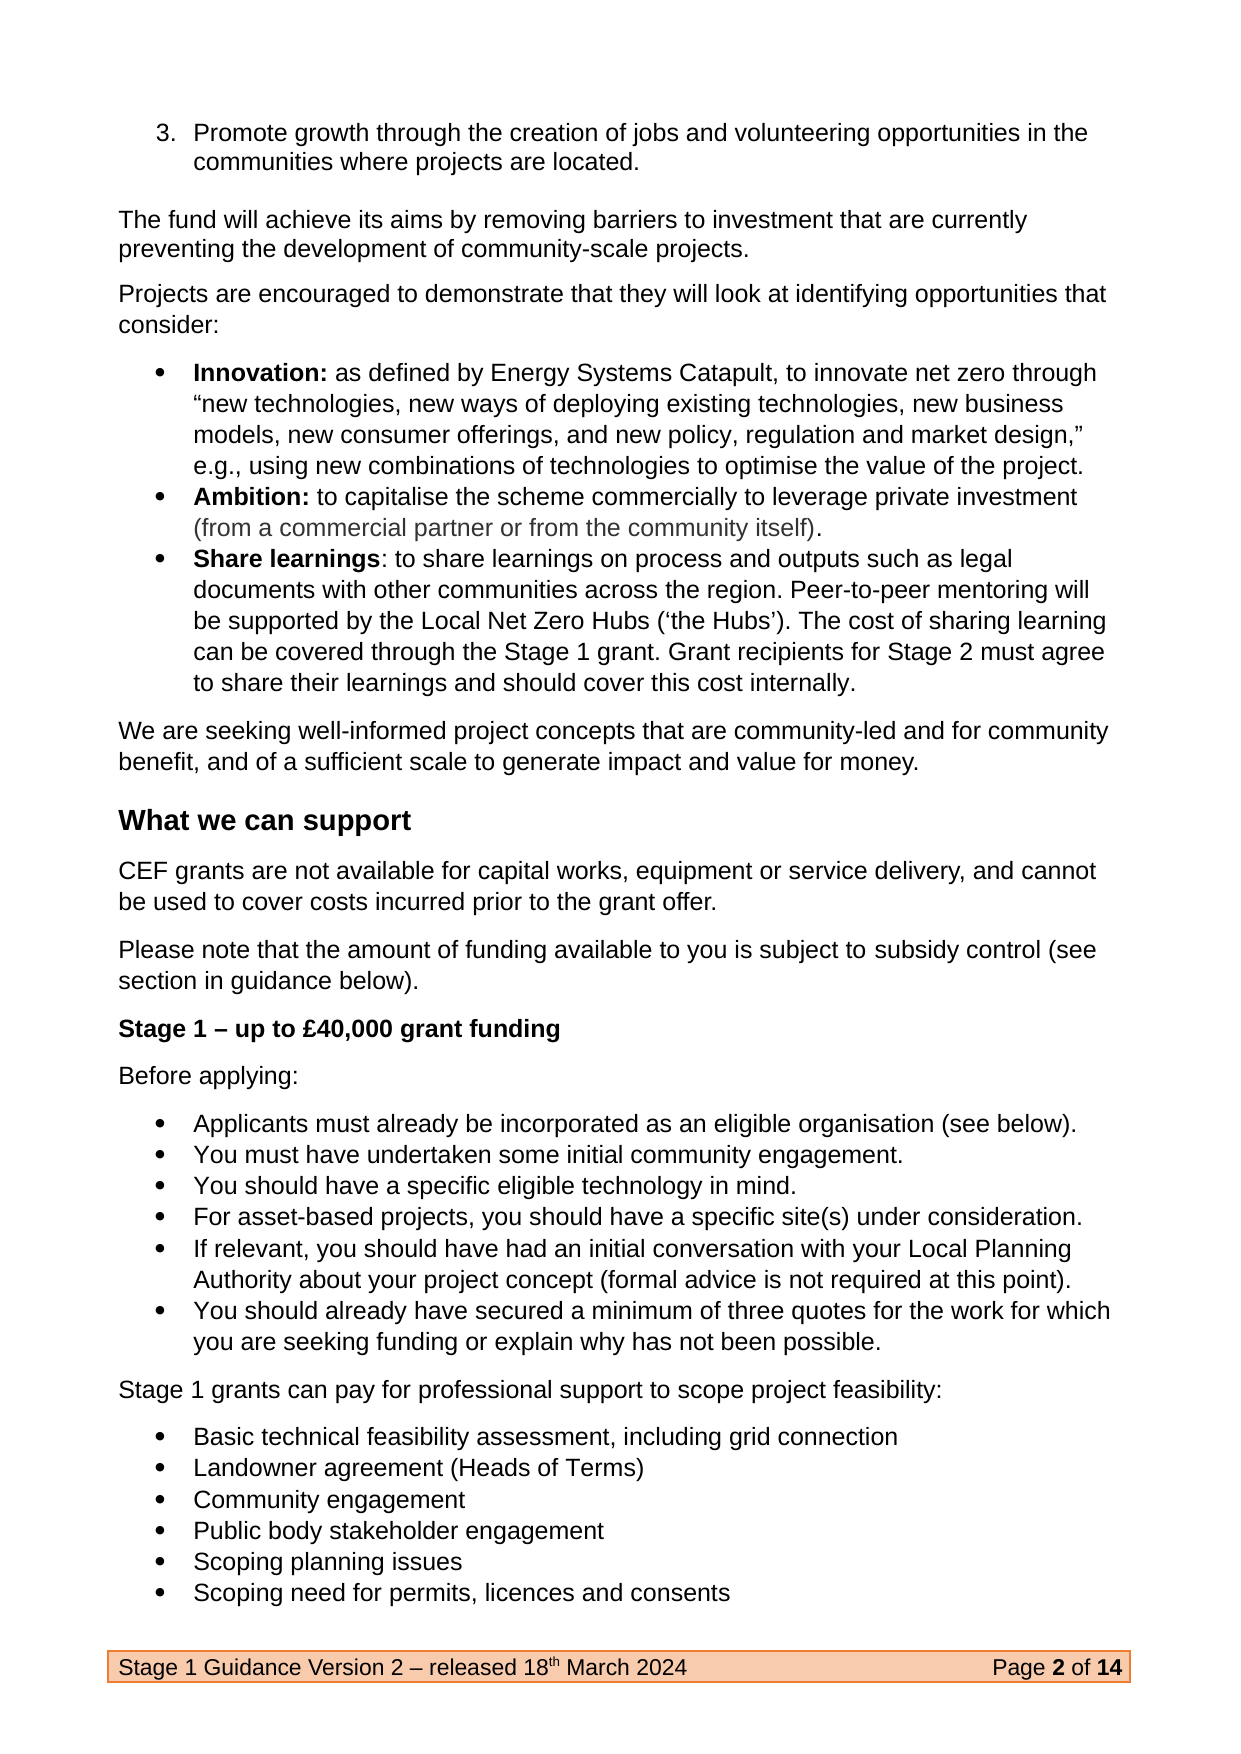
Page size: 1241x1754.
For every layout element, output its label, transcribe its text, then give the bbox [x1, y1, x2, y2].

text Please note that the amount of funding available to you is subject to subsidy control (see section in guidance below). [118, 935, 1122, 994]
text The fund will achieve its aims by removing barriers to investment that are currently preventing the development of community-scale projects. [118, 205, 1122, 262]
list You must have undertaken some initial community engagement. [156, 1140, 1122, 1169]
list You should already have secured a minimum of three quotes for the work for which you are seeking funding or explain why has not been possible. [156, 1296, 1122, 1356]
list Public body stakeholder engagement [156, 1516, 1122, 1544]
text Stage 1 – up to £40,000 grant funding [118, 1013, 1122, 1042]
text We are seeking well-informed project concepts that are community-led and for community benefit, and of a sufficient scale to generate impact and value for money. [118, 716, 1122, 776]
list For asset-based projects, you should have a specific site(s) under consideration. [156, 1202, 1122, 1231]
list Community engagement [156, 1484, 1122, 1513]
text Projects are encouraged to demonstrate that they will look at identifying opportunities that consider: [118, 279, 1122, 339]
list Innovation: as defined by Energy Systems Catapult, to innovate net zero through “new technologies, new ways of deploying existing technologies, new business models, new consumer offerings, and new policy, regulation and market design,” e.g., using new combinations of technologies to optimise the value of the project. [156, 358, 1122, 480]
list If relevant, you should have had an initial conversation with your Local Planning Authority about your project concept (formal advice is not required at this point). [156, 1233, 1122, 1293]
list Ambition: to capitalise the scheme commercially to leverage private investment (from a commercial partner or from the community itself). [156, 482, 1122, 542]
text Before applying: [118, 1061, 1122, 1090]
list Applicants must already be incorporated as an eligible organisation (see below). [156, 1109, 1122, 1138]
text CEF grants are not available for capital works, equipment or service delivery, and cannot be used to cover costs incurred prior to the grant offer. [118, 856, 1122, 916]
list You should have a specific eligible technology in mind. [156, 1171, 1122, 1200]
list Landowner agreement (Heads of Terms) [156, 1453, 1122, 1482]
list Share learnings: to share learnings on process and outputs such as legal documents with other communities across the region. Peer-to-peer mentoring will be supported by the Local Net Zero Hubs (‘the Hubs’). The cost of sharing learning can be covered through the Stage 1 grant. Grant recipients for Stage 2 must agree to share their learnings and should cover this cost internally. [156, 544, 1122, 697]
text Stage 1 grants can pay for professional support to scope project feasibility: [118, 1374, 1122, 1403]
list Basic technical feasibility assessment, including grid connection [156, 1422, 1122, 1451]
list Scoping planning issues [156, 1547, 1122, 1576]
subtitle What we can support [118, 803, 1122, 837]
list Scoping need for permits, licences and consents [156, 1578, 1122, 1607]
list Promote growth through the creation of jobs and volunteering opportunities in the communities where projects are located. [156, 118, 1122, 176]
